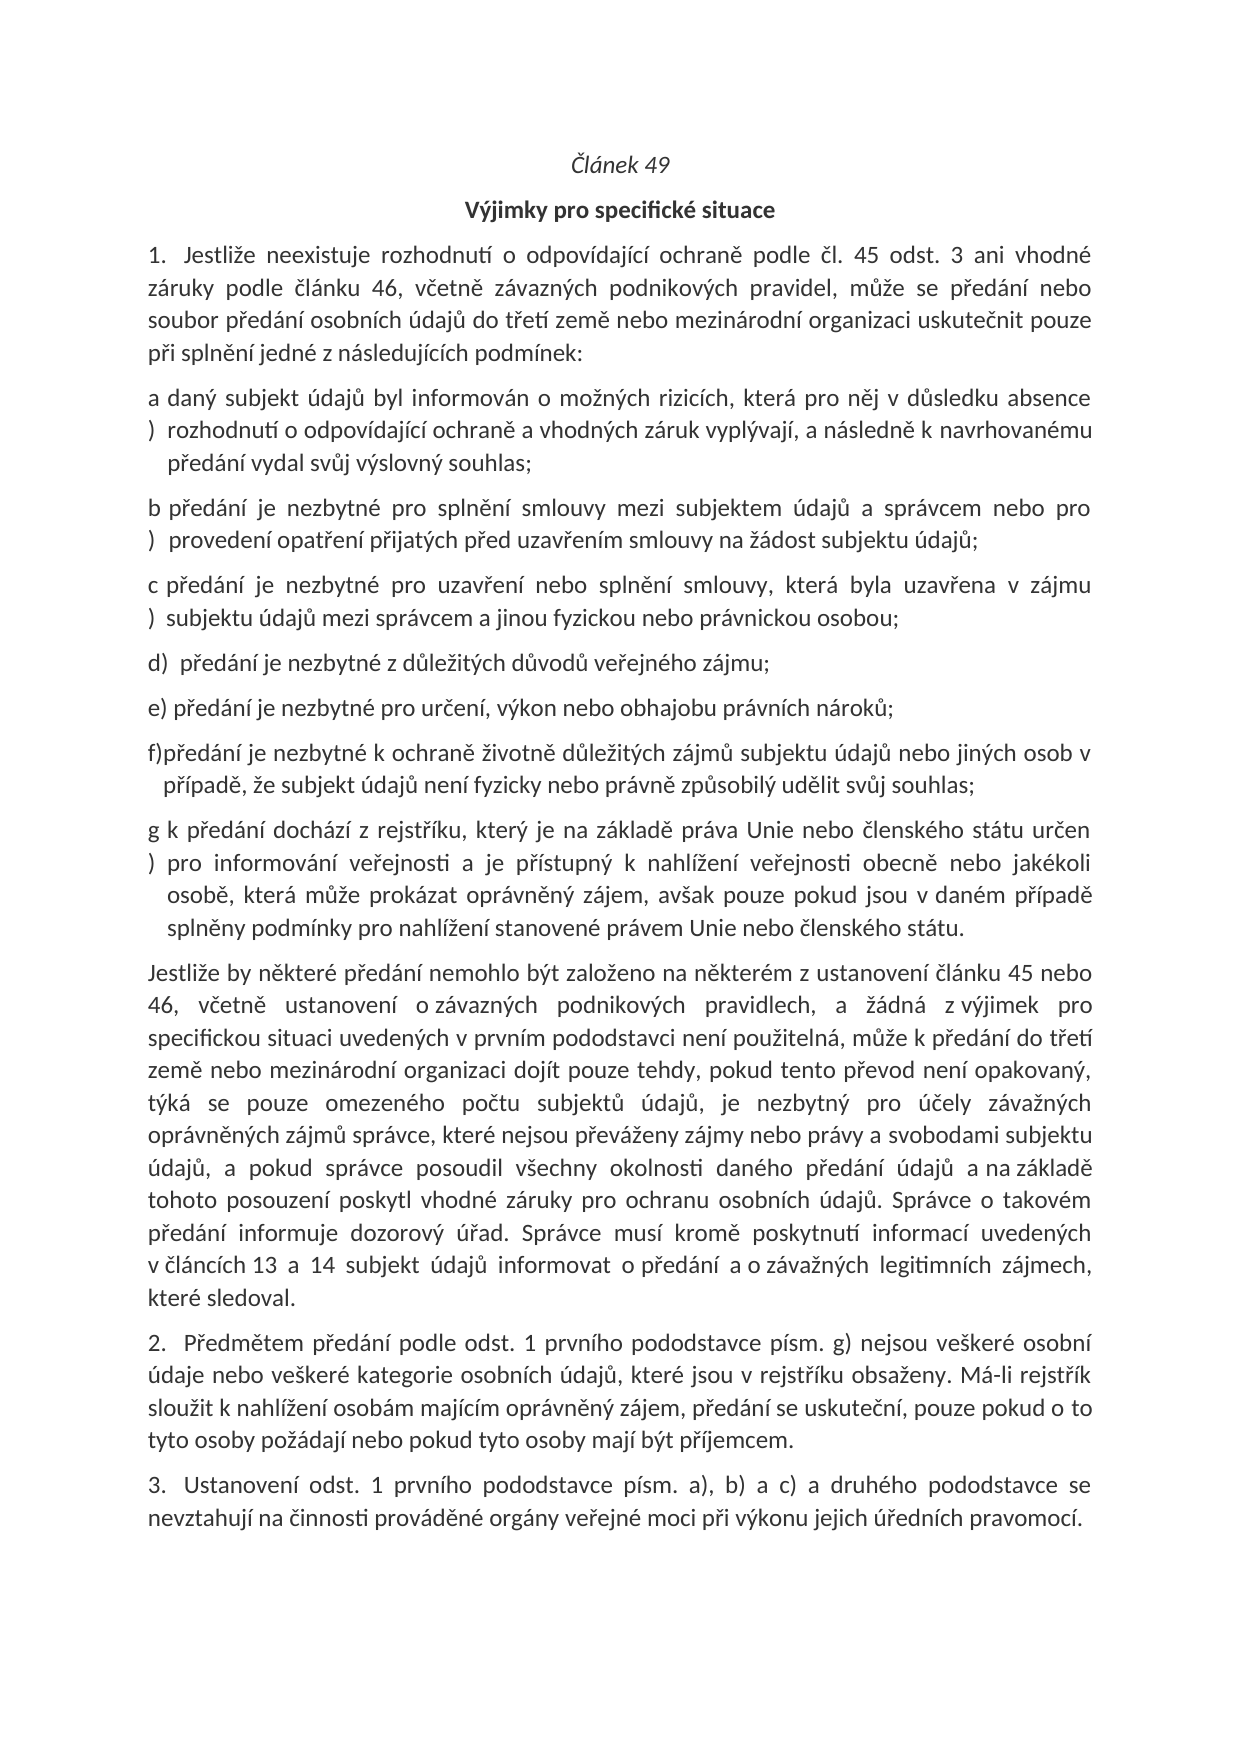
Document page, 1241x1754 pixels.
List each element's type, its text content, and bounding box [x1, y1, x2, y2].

table_header c) [148, 555, 166, 633]
table_header g) [148, 800, 167, 943]
text Článek 49 [148, 148, 1093, 180]
table_header daný subjekt údajů byl informován o možných rizicích, která pro něj v důsledku absence rozhodnutí o odpovídající ochraně a vhodných záruk vyplývají, a následně k navrhovanému předání vydal svůj výslovný souhlas; [167, 368, 1093, 478]
table_header a) [148, 368, 167, 478]
table_header d) [148, 633, 179, 678]
text 2. Předmětem předání podle odst. 1 prvního pododstavce písm. g) nejsou veškeré osobní údaje nebo veškeré kategorie osobních údajů, které jsou v rejstříku obsaženy. Má-li rejstřík sloužit k nahlížení osobám majícím oprávněný zájem, předání se uskuteční, pouze pokud o to tyto osoby požádají nebo pokud tyto osoby mají být příjemcem. [148, 1325, 1093, 1455]
table_header k předání dochází z rejstříku, který je na základě práva Unie nebo členského státu určen pro informování veřejnosti a je přístupný k nahlížení veřejnosti obecně nebo jakékoli osobě, která může prokázat oprávněný zájem, avšak pouze pokud jsou v daném případě splněny podmínky pro nahlížení stanovené právem Unie nebo členského státu. [167, 800, 1093, 943]
text Jestliže by některé předání nemohlo být založeno na některém z ustanovení článku 45 nebo 46, včetně ustanovení o závazných podnikových pravidlech, a žádná z výjimek pro specifickou situaci uvedených v prvním pododstavci není použitelná, může k předání do třetí země nebo mezinárodní organizaci dojít pouze tehdy, pokud tento převod není opakovaný, týká se pouze omezeného počtu subjektů údajů, je nezbytný pro účely závažných oprávněných zájmů správce, které nejsou převáženy zájmy nebo právy a svobodami subjektu údajů, a pokud správce posoudil všechny okolnosti daného předání údajů a na základě tohoto posouzení poskytl vhodné záruky pro ochranu osobních údajů. Správce o takovém předání informuje dozorový úřad. Správce musí kromě poskytnutí informací uvedených v článcích 13 a 14 subjekt údajů informovat o předání a o závažných legitimních zájmech, které sledoval. [148, 955, 1093, 1313]
text 1. Jestliže neexistuje rozhodnutí o odpovídající ochraně podle čl. 45 odst. 3 ani vhodné záruky podle článku 46, včetně závazných podnikových pravidel, může se předání nebo soubor předání osobních údajů do třetí země nebo mezinárodní organizaci uskutečnit pouze při splnění jedné z následujících podmínek: [148, 238, 1093, 368]
text Výjimky pro specifické situace [148, 193, 1093, 225]
table_header předání je nezbytné pro splnění smlouvy mezi subjektem údajů a správcem nebo pro provedení opatření přijatých před uzavřením smlouvy na žádost subjektu údajů; [168, 478, 1093, 555]
table_header f) [148, 723, 163, 800]
text 3. Ustanovení odst. 1 prvního pododstavce písm. a), b) a c) a druhého pododstavce se nevztahují na činnosti prováděné orgány veřejné moci při výkonu jejich úředních pravomocí. [148, 1468, 1093, 1533]
table_header předání je nezbytné pro určení, výkon nebo obhajobu právních nároků; [173, 678, 1093, 723]
table_header předání je nezbytné k ochraně životně důležitých zájmů subjektu údajů nebo jiných osob v případě, že subjekt údajů není fyzicky nebo právně způsobilý udělit svůj souhlas; [163, 723, 1093, 800]
table_header b) [148, 478, 168, 555]
table_header předání je nezbytné pro uzavření nebo splnění smlouvy, která byla uzavřena v zájmu subjektu údajů mezi správcem a jinou fyzickou nebo právnickou osobou; [166, 555, 1093, 633]
table_header předání je nezbytné z důležitých důvodů veřejného zájmu; [180, 633, 1093, 678]
table_header e) [148, 678, 173, 723]
